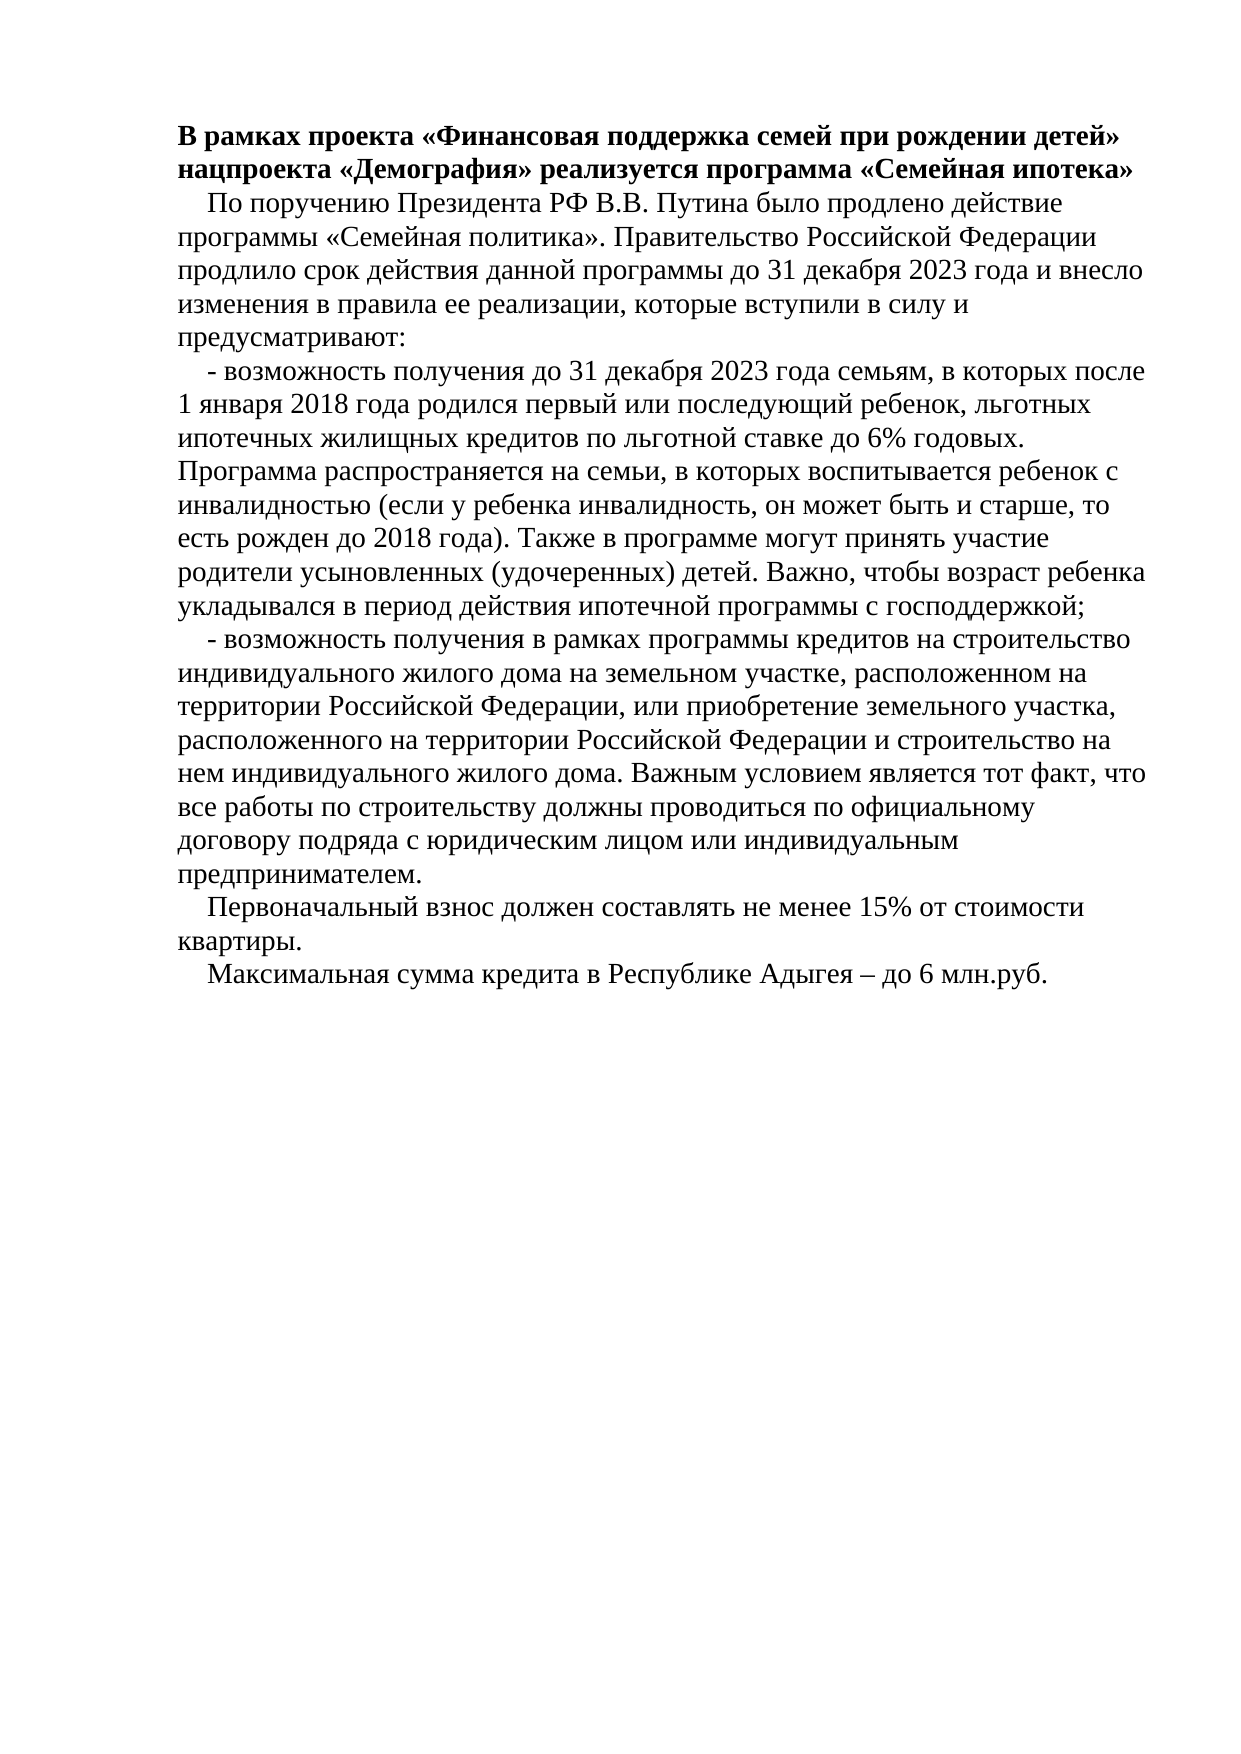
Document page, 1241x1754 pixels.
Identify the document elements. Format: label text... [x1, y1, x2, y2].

text Максимальная сумма кредита в Республике Адыгея – до 6 млн.руб. [177, 957, 1152, 990]
text Первоначальный взнос должен составлять не менее 15% от стоимости квартиры. [177, 889, 1152, 957]
text - возможность получения в рамках программы кредитов на строительство индивидуального жилого дома на земельном участке, расположенном на территории Российской Федерации, или приобретение земельного участка, расположенного на территории Российской Федерации и строительство на нем индивидуального жилого дома. Важным условием является тот факт, что все работы по строительству должны проводиться по официальному договору подряда с юридическим лицом или индивидуальным предпринимателем. [177, 621, 1152, 889]
text В рамках проекта «Финансовая поддержка семей при рождении детей» нацпроекта «Демография» реализуется программа «Семейная ипотека» [177, 118, 1152, 185]
text По поручению Президента РФ В.В. Путина было продлено действие программы «Семейная политика». Правительство Российской Федерации продлило срок действия данной программы до 31 декабря 2023 года и внесло изменения в правила ее реализации, которые вступили в силу и предусматривают: [177, 185, 1152, 353]
text - возможность получения до 31 декабря 2023 года семьям, в которых после 1 января 2018 года родился первый или последующий ребенок, льготных ипотечных жилищных кредитов по льготной ставке до 6% годовых. Программа распространяется на семьи, в которых воспитывается ребенок с инвалидностью (если у ребенка инвалидность, он может быть и старше, то есть рожден до 2018 года). Также в программе могут принять участие родители усыновленных (удочеренных) детей. Важно, чтобы возраст ребенка укладывался в период действия ипотечной программы с господдержкой; [177, 353, 1152, 621]
